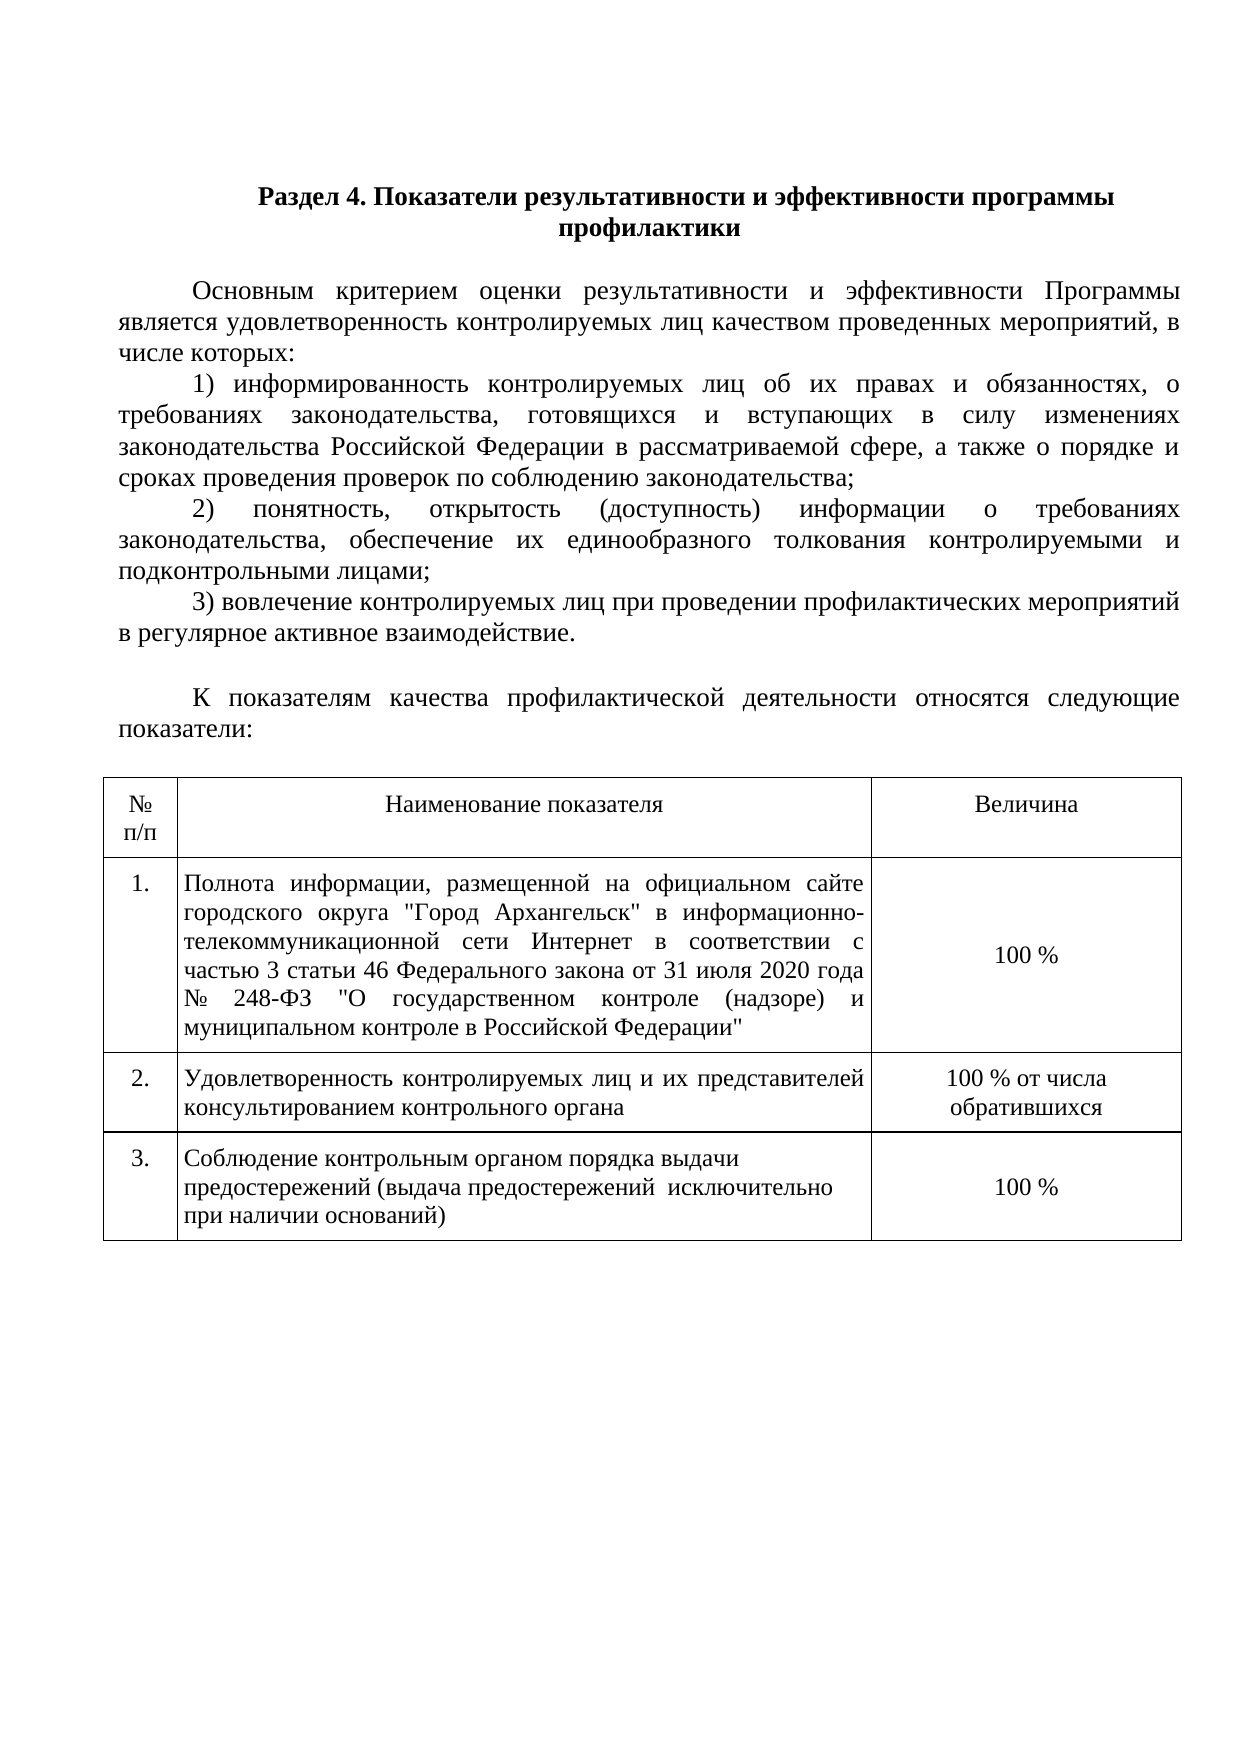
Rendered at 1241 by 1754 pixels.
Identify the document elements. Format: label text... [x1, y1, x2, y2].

text 2) понятность, открытость (доступность) информации о требованиях законодательства, обеспечение их единообразного толкования контролируемыми и подконтрольными лицами; [118, 492, 1181, 585]
table_cell 100 % [872, 858, 1181, 1052]
table_cell Полнота информации, размещенной на официальном сайте городского округа "Город Архангельск" в информационно-телекоммуникационной сети Интернет в соответствии с частью 3 статьи 46 Федерального закона от 31 июля 2020 года № 248-ФЗ "О государственном контроле (надзоре) и муниципальном контроле в Российской Федерации" [178, 858, 871, 1052]
table_cell 100 % от числа обратившихся [872, 1053, 1181, 1131]
table_cell 2. [104, 1053, 177, 1131]
text К показателям качества профилактической деятельности относятся следующие показатели: [118, 681, 1181, 743]
table_cell Удовлетворенность контролируемых лиц и их представителей консультированием контрольного органа [178, 1053, 871, 1131]
text Основным критерием оценки результативности и эффективности Программы является удовлетворенность контролируемых лиц качеством проведенных мероприятий, в числе которых: [118, 274, 1181, 367]
table_cell Соблюдение контрольным органом порядка выдачи предостережений (выдача предостережений исключительно при наличии оснований) [178, 1133, 871, 1240]
table_header Величина [872, 778, 1181, 857]
text Раздел 4. Показатели результативности и эффективности программы профилактики [118, 180, 1181, 243]
table_header № п/п [104, 778, 177, 857]
table_header Наименование показателя [178, 778, 871, 857]
table_cell 3. [104, 1133, 177, 1240]
text 3) вовлечение контролируемых лиц при проведении профилактических мероприятий в регулярное активное взаимодействие. [118, 585, 1181, 648]
table_cell 100 % [872, 1133, 1181, 1240]
table_cell 1. [104, 858, 177, 1052]
text 1) информированность контролируемых лиц об их правах и обязанностях, о требованиях законодательства, готовящихся и вступающих в силу изменениях законодательства Российской Федерации в рассматриваемой сфере, а также о порядке и сроках проведения проверок по соблюдению законодательства; [118, 367, 1181, 492]
